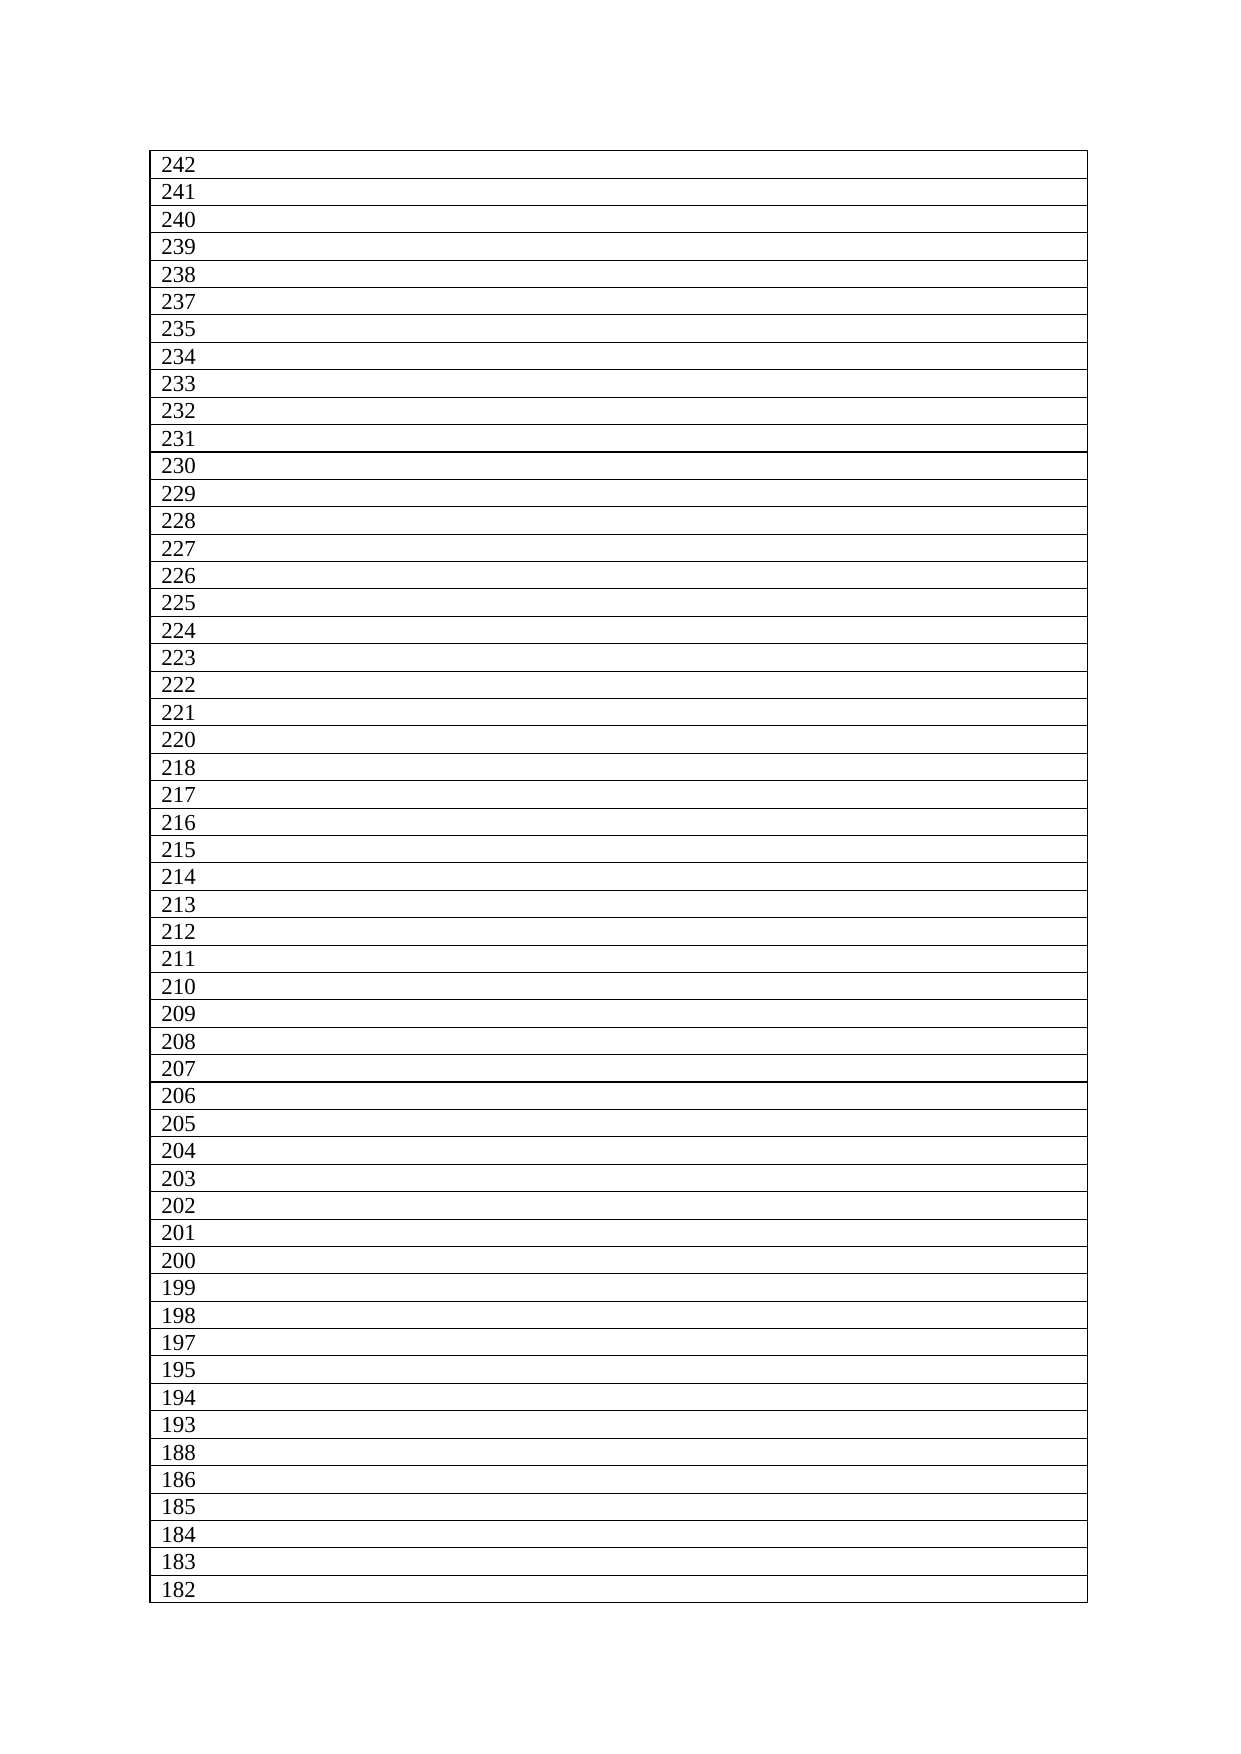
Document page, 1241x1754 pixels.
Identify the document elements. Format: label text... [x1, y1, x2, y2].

table_cell 193 [151, 1411, 1087, 1438]
table_cell 207 [151, 1055, 1087, 1081]
table_cell 194 [151, 1384, 1087, 1410]
table_cell 213 [151, 891, 1087, 917]
table_cell 224 [151, 617, 1087, 643]
table_cell 185 [151, 1494, 1087, 1520]
table_cell 230 [151, 453, 1087, 479]
table_cell 216 [151, 809, 1087, 835]
table_cell 234 [151, 343, 1087, 369]
table_cell 242 [151, 151, 1087, 177]
table_cell 197 [151, 1329, 1087, 1355]
table_cell 221 [151, 699, 1087, 725]
table_cell 211 [151, 946, 1087, 972]
table_cell 227 [151, 535, 1087, 561]
table_cell 186 [151, 1466, 1087, 1492]
table_cell 206 [151, 1083, 1087, 1109]
table_cell 188 [151, 1439, 1087, 1465]
table_cell 205 [151, 1110, 1087, 1136]
table_cell 232 [151, 398, 1087, 424]
table_cell 199 [151, 1274, 1087, 1301]
table_cell 215 [151, 836, 1087, 862]
table_cell 184 [151, 1521, 1087, 1547]
table_cell 237 [151, 288, 1087, 314]
table_cell 228 [151, 507, 1087, 533]
table_cell 226 [151, 562, 1087, 588]
table_cell 241 [151, 179, 1087, 205]
table_cell 209 [151, 1000, 1087, 1027]
table_cell 240 [151, 206, 1087, 232]
table_cell 231 [151, 425, 1087, 451]
table_cell 225 [151, 589, 1087, 616]
table_cell 198 [151, 1302, 1087, 1328]
table_cell 182 [151, 1576, 1087, 1602]
table_cell 210 [151, 973, 1087, 999]
table_cell 220 [151, 726, 1087, 753]
table_cell 195 [151, 1356, 1087, 1383]
table_cell 204 [151, 1137, 1087, 1164]
table_cell 233 [151, 370, 1087, 397]
table_cell 203 [151, 1165, 1087, 1191]
table_cell 202 [151, 1192, 1087, 1218]
table_cell 200 [151, 1247, 1087, 1273]
table_cell 229 [151, 480, 1087, 506]
table_cell 201 [151, 1220, 1087, 1246]
table_cell 222 [151, 672, 1087, 698]
table_cell 223 [151, 644, 1087, 671]
table_cell 183 [151, 1548, 1087, 1574]
table_cell 212 [151, 918, 1087, 944]
table_cell 208 [151, 1028, 1087, 1054]
table_cell 214 [151, 863, 1087, 890]
table_cell 239 [151, 233, 1087, 259]
table_cell 238 [151, 261, 1087, 287]
table_cell 218 [151, 754, 1087, 780]
table_cell 217 [151, 781, 1087, 807]
table_cell 235 [151, 315, 1087, 342]
